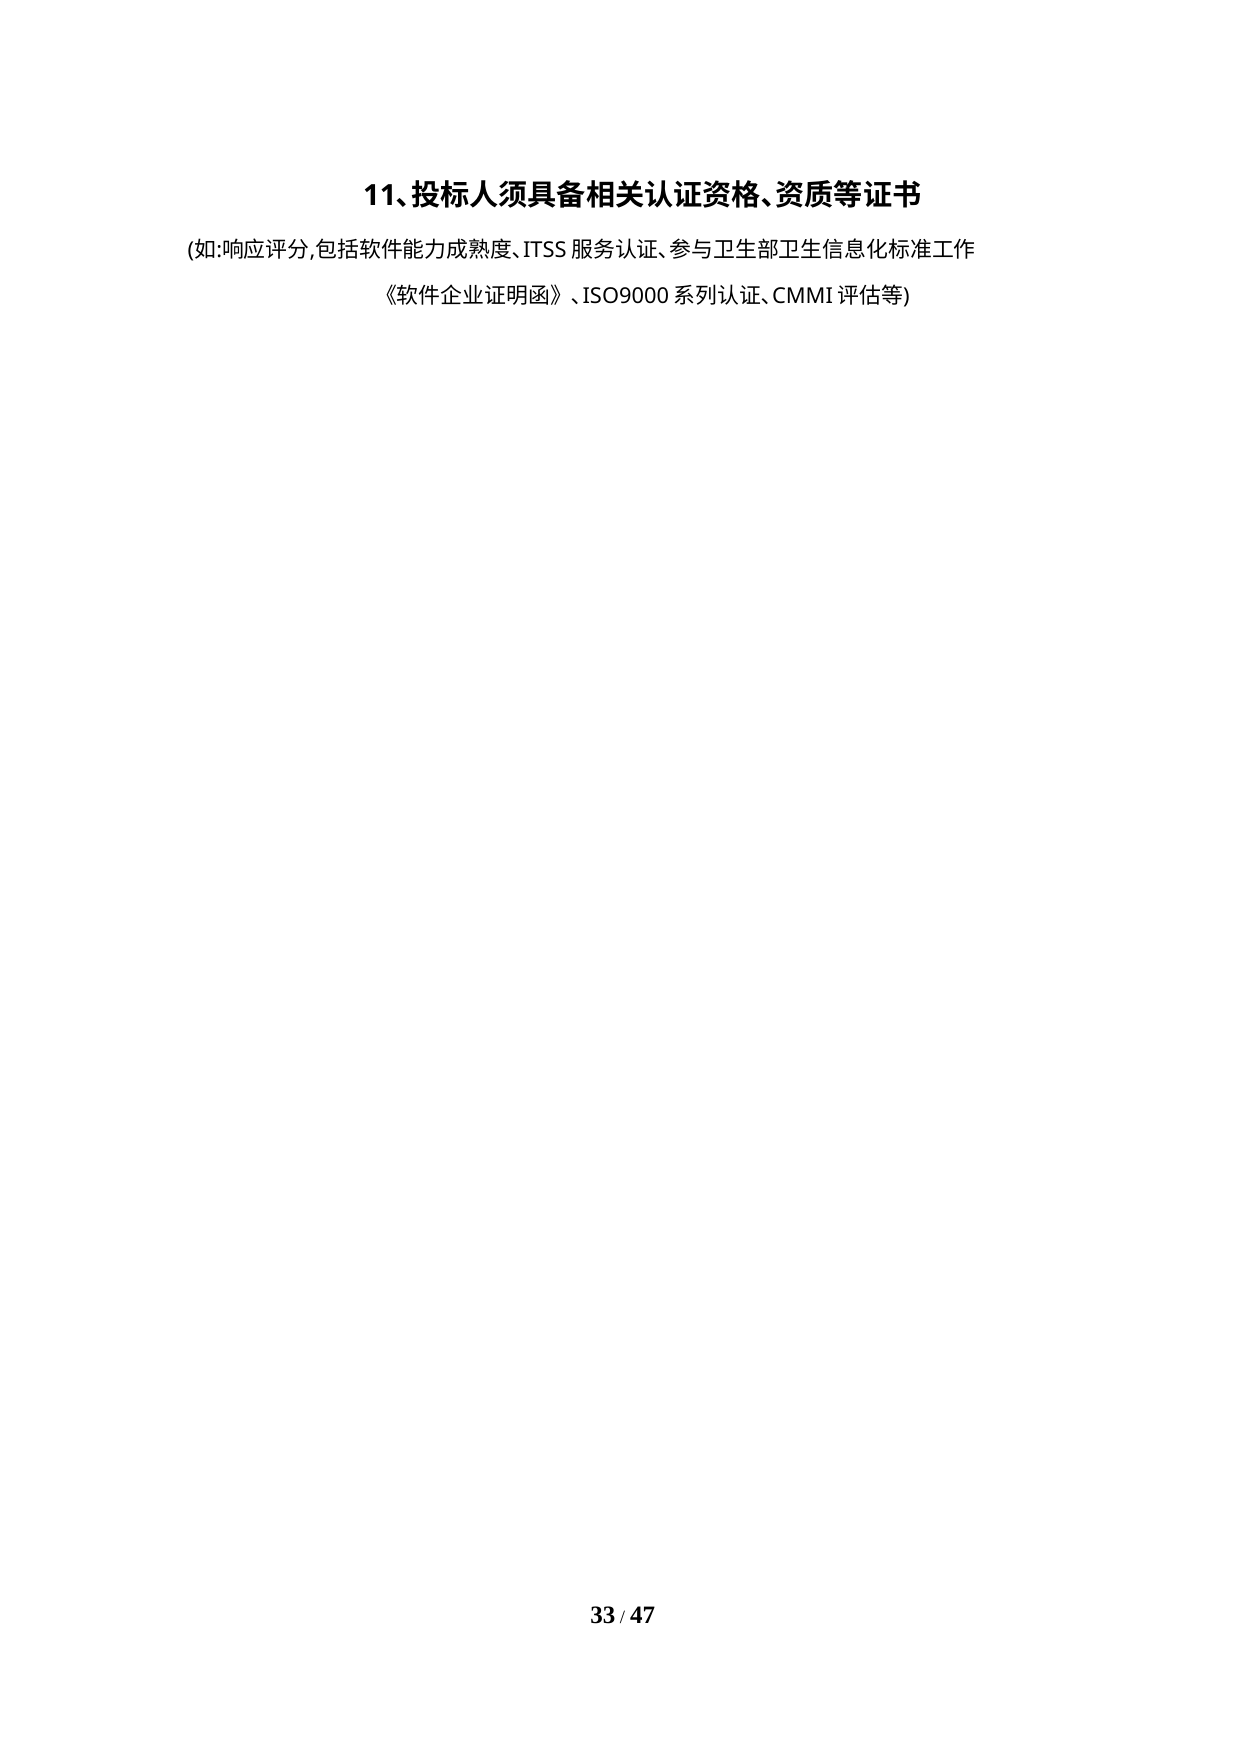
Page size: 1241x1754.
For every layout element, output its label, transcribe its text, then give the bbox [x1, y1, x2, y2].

text 《软件企业证明函》､ISO9000系列认证､CMMI评估等) [231, 278, 1053, 311]
text 11､投标人须具备相关认证资格､资质等证书 [231, 160, 1053, 225]
text (如:响应评分,包括软件能力成熟度､ITSS服务认证､参与卫生部卫生信息化标准工作 [187, 231, 1053, 264]
